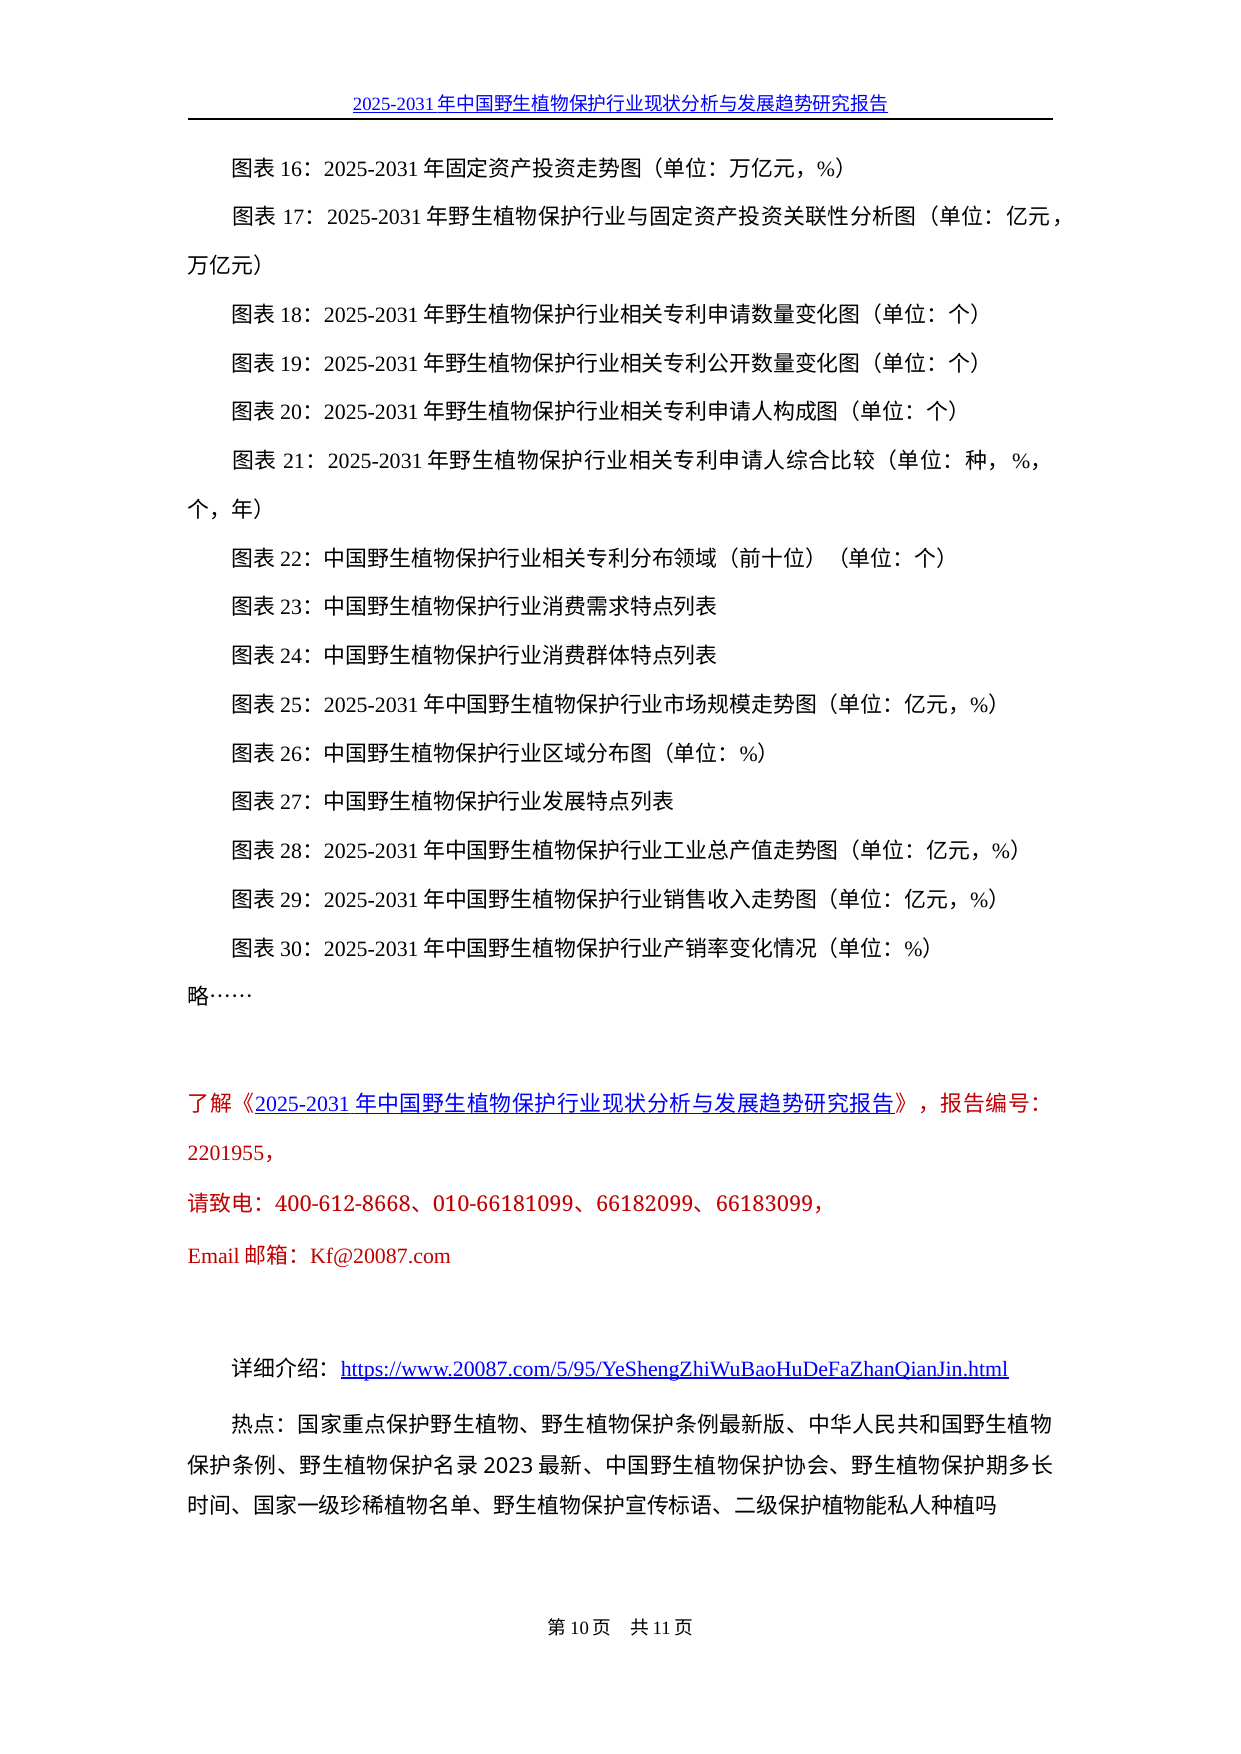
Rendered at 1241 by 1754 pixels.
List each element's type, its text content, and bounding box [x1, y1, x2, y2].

text 了解《2025-2031年中国野生植物保护行业现状分析与发展趋势研究报告》，报告编号：2201955， [187, 1085, 1053, 1167]
text 热点：国家重点保护野生植物、野生植物保护条例最新版、中华人民共和国野生植物保护条例、野生植物保护名录2023最新、中国野生植物保护协会、野生植物保护期多长时间、国家一级珍稀植物名单、野生植物保护宣传标语、二级保护植物能私人种植吗 [187, 1407, 1053, 1521]
text 请致电：400-612-8668、010-66181099、66182099、66183099， [187, 1186, 1053, 1218]
text Email邮箱：Kf@20087.com [187, 1237, 1053, 1270]
text 详细介绍：https://www.20087.com/5/95/YeShengZhiWuBaoHuDeFaZhanQianJin.html [187, 1350, 1053, 1383]
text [187, 150, 1053, 1011]
